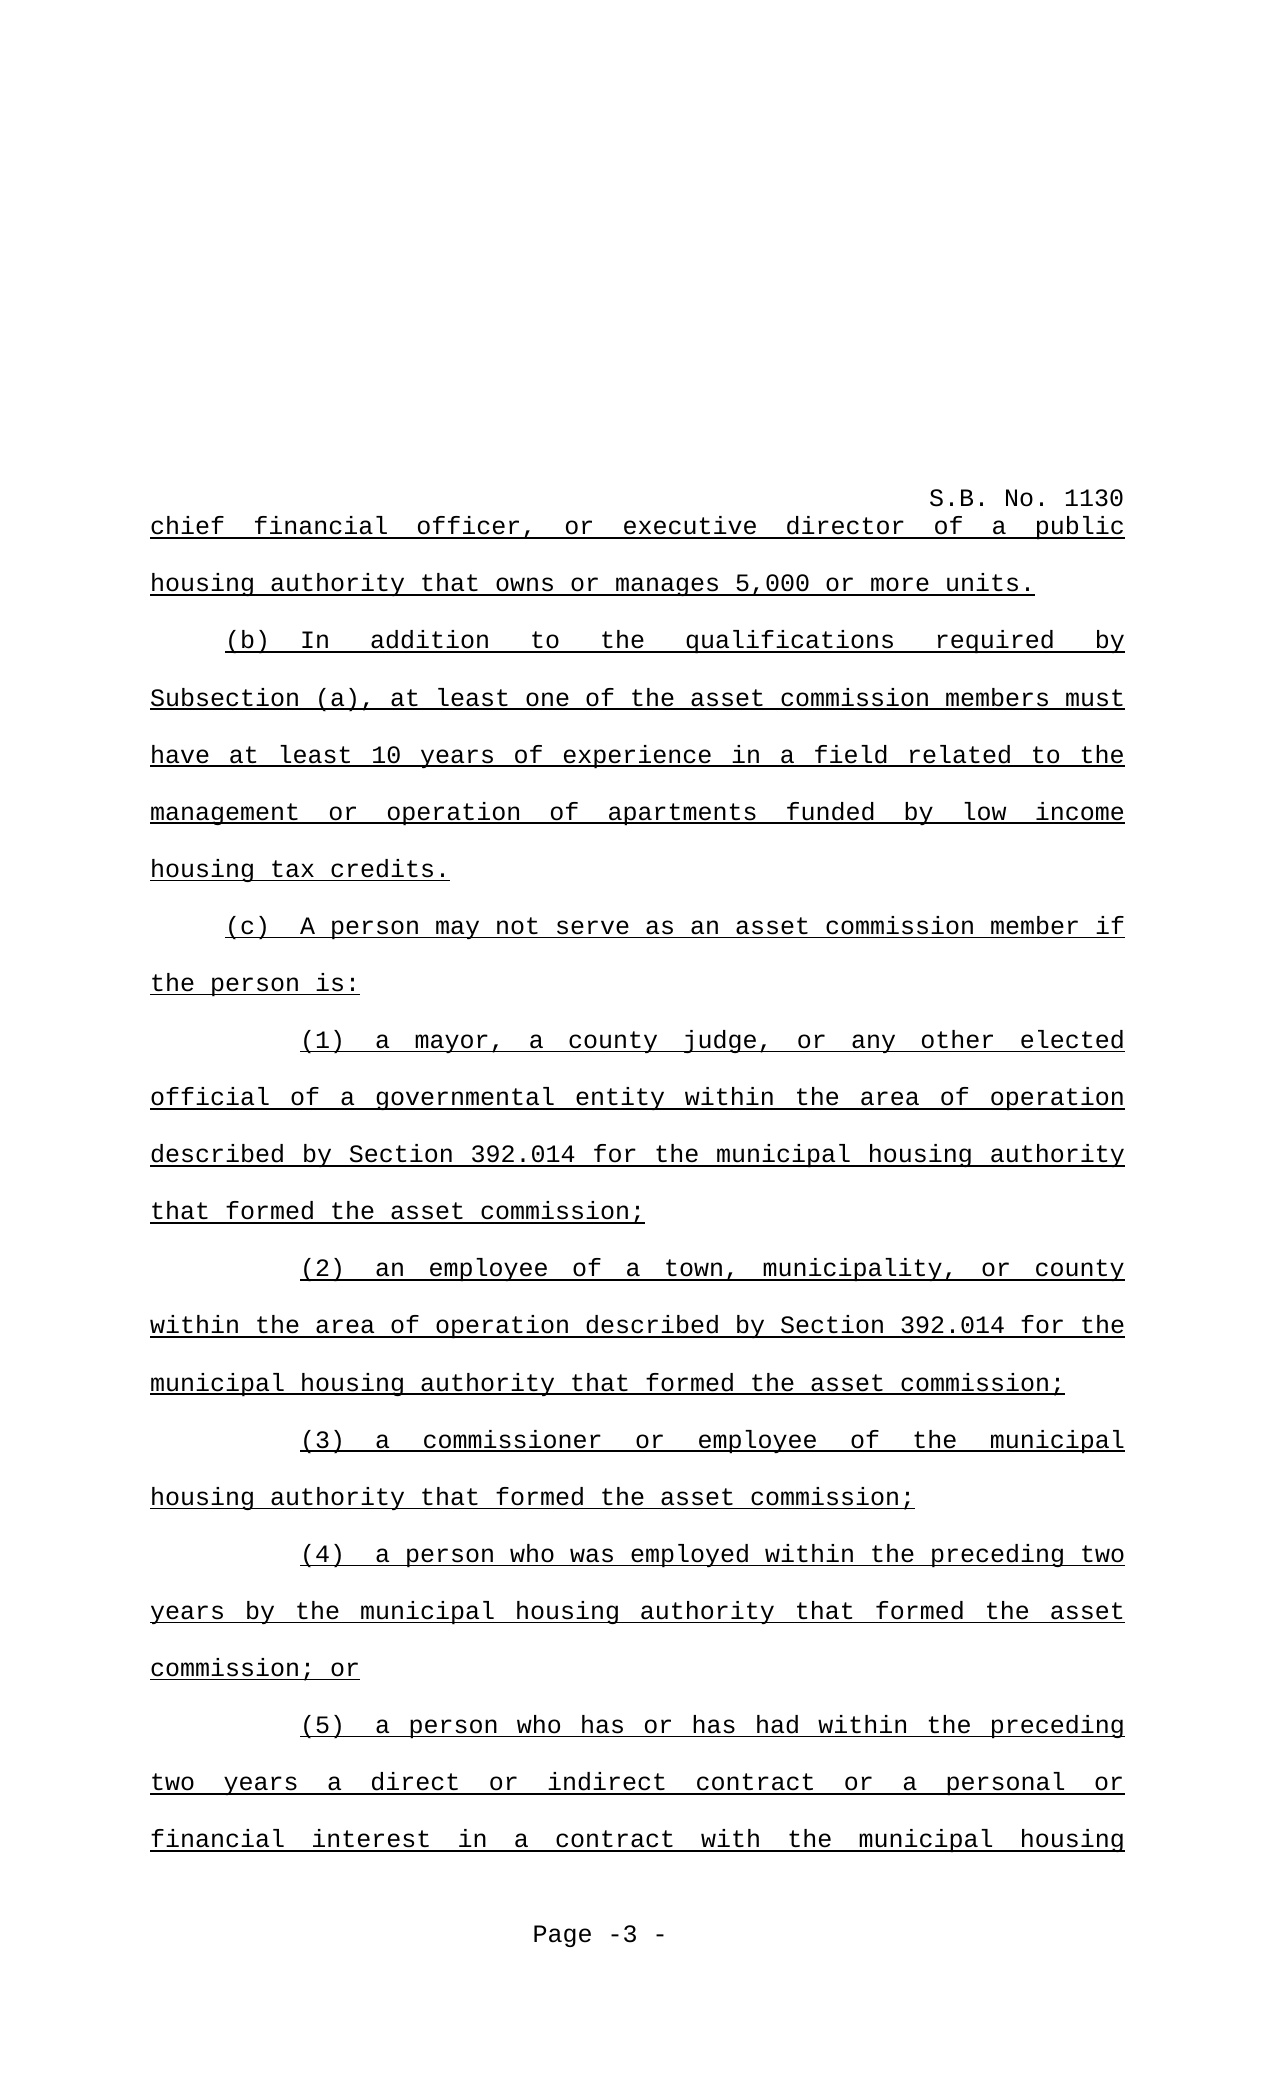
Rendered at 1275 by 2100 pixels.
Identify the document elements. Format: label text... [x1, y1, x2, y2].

text (1) a mayor, a county judge, or any other elected official of a governmental entity within the area of operation described by Section 392.014 for the municipal housing authority that formed the asset commission; [150, 1110, 1125, 1165]
text (2) an employee of a town, municipality, or county within the area of operation described by Section 392.014 for the municipal housing authority that formed the asset commission; [150, 1256, 1125, 1336]
text (3) a commissioner or employee of the municipal housing authority that formed the asset commission; [150, 1427, 1125, 1513]
text (b) In addition to the qualifications required by Subsection (a), at least one of the asset commission members must have at least 10 years of experience in a field related to the management or operation of apartments funded by low income housing tax credits. [150, 767, 1125, 822]
text (4) a person who was employed within the preceding two years by the municipal housing authority that formed the asset commission; or [150, 1623, 1125, 1684]
text (c) A person may not serve as an asset commission member if the person is: [150, 913, 1125, 999]
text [150, 514, 1125, 537]
text (b) In addition to the qualifications required by Subsection (a), at least one of the asset commission members must have at least 10 years of experience in a field related to the management or operation of apartments funded by low income housing tax credits. [150, 628, 1125, 708]
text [150, 1795, 1125, 1850]
text (4) a person who was employed within the preceding two years by the municipal housing authority that formed the asset commission; or [150, 1541, 1125, 1622]
text (b) In addition to the qualifications required by Subsection (a), at least one of the asset commission members must have at least 10 years of experience in a field related to the management or operation of apartments funded by low income housing tax credits. [150, 710, 1125, 765]
text (1) a mayor, a county judge, or any other elected official of a governmental entity within the area of operation described by Section 392.014 for the municipal housing authority that formed the asset commission; [150, 1027, 1125, 1108]
text (b) In addition to the qualifications required by Subsection (a), at least one of the asset commission members must have at least 10 years of experience in a field related to the management or operation of apartments funded by low income housing tax credits. [150, 824, 1125, 885]
text (1) a mayor, a county judge, or any other elected official of a governmental entity within the area of operation described by Section 392.014 for the municipal housing authority that formed the asset commission; [150, 1167, 1125, 1227]
text (2) an employee of a town, municipality, or county within the area of operation described by Section 392.014 for the municipal housing authority that formed the asset commission; [150, 1338, 1125, 1398]
